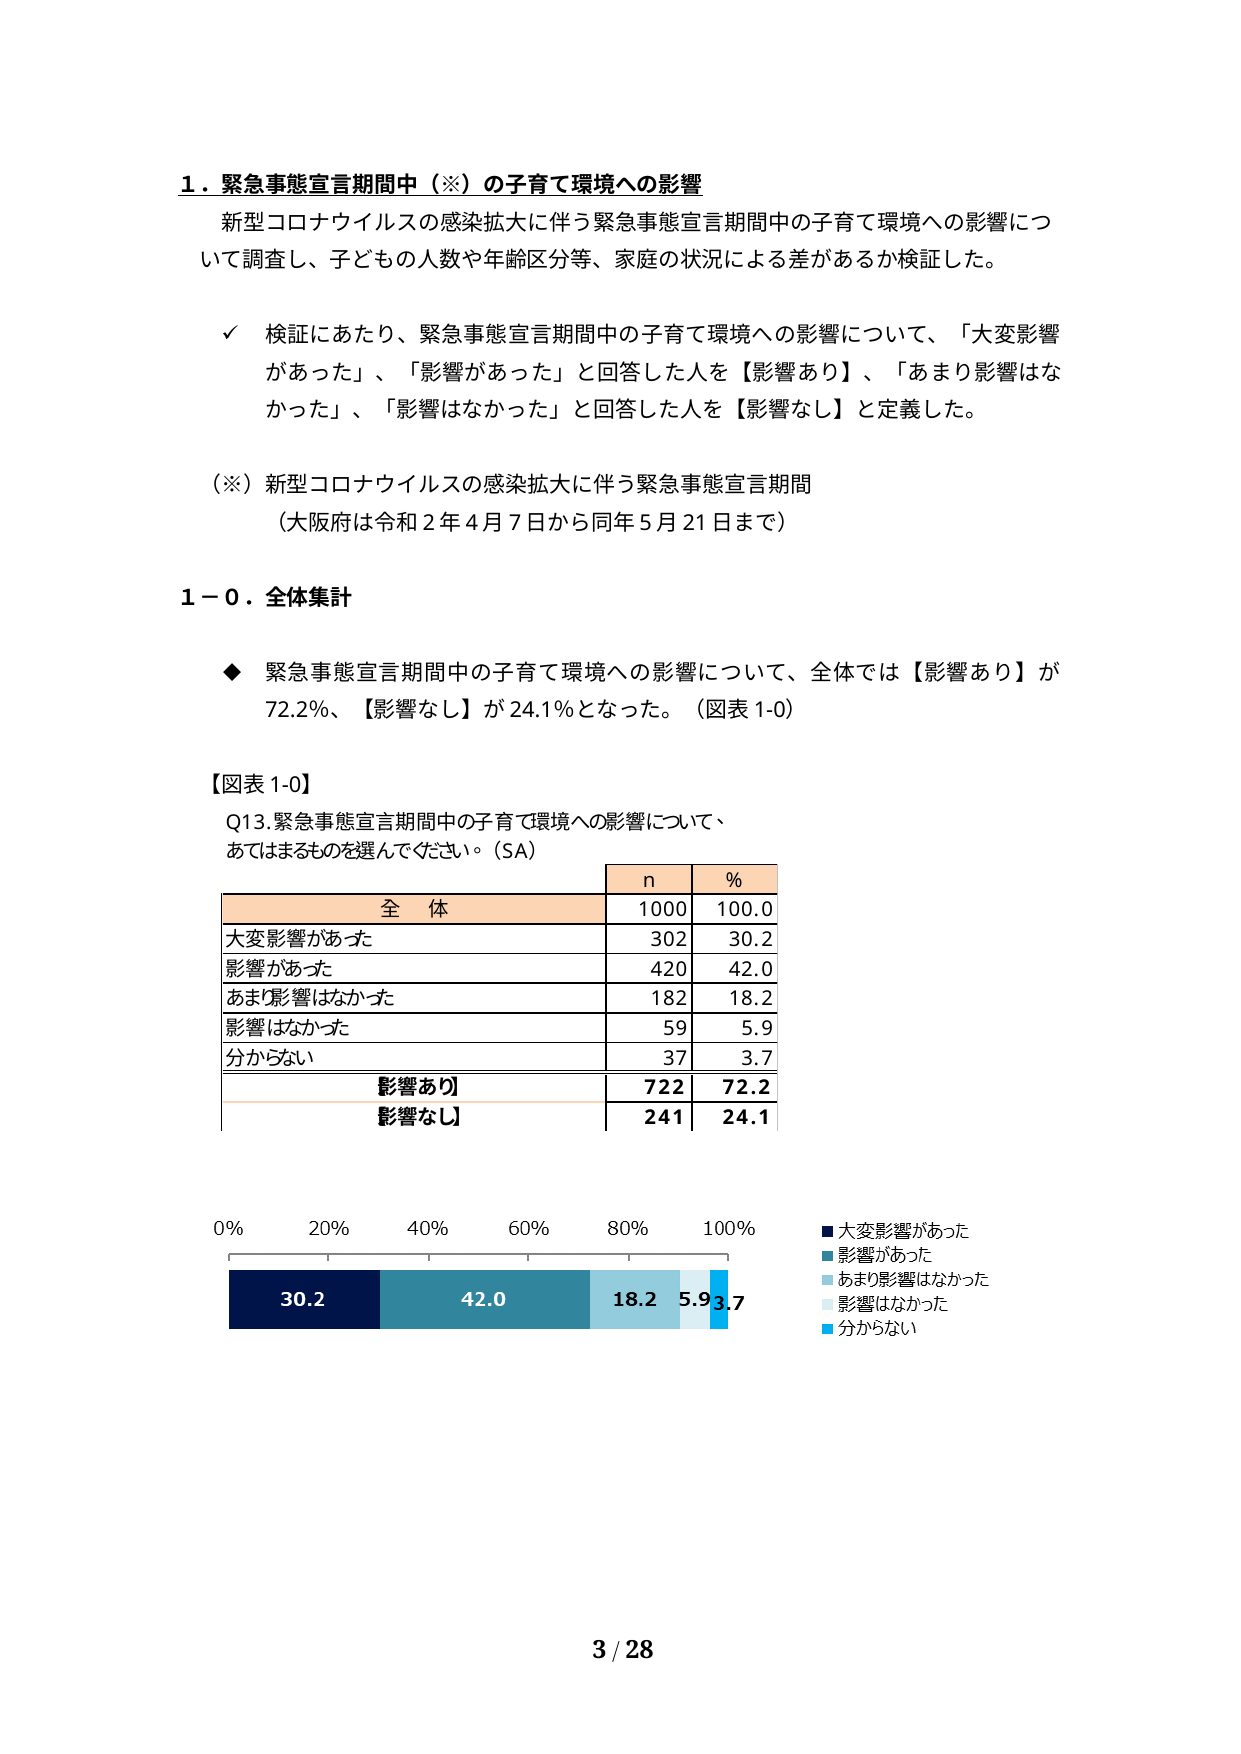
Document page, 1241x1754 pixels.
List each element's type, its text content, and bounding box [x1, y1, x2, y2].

text （※）新型コロナウイルスの感染拡大に伴う緊急事態宣言期間 [177, 464, 1063, 502]
picture [201, 1214, 1039, 1345]
text 【図表1-0】 [177, 764, 1063, 802]
text いて調査し、子どもの人数や年齢区分等、家庭の状況による差があるか検証した。 [177, 239, 1063, 277]
text （大阪府は令和2年4月7日から同年5月21日まで） [177, 502, 1063, 539]
text １－０．全体集計 [177, 577, 1063, 614]
text １．緊急事態宣言期間中（※）の子育て環境への影響 [177, 164, 1063, 202]
list 検証にあたり、緊急事態宣言期間中の子育て環境への影響について、「大変影響があった」、「影響があった」と回答した人を【影響あり】、「あまり影響はなかった」、「影響はなかった」と回答した人を【影響なし】と定義した。 [221, 314, 1063, 427]
list 緊急事態宣言期間中の子育て環境への影響について、全体では【影響あり】が72.2％、【影響なし】が24.1％となった。（図表1-0） [221, 652, 1063, 727]
text 新型コロナウイルスの感染拡大に伴う緊急事態宣言期間中の子育て環境への影響につ [221, 202, 1063, 239]
